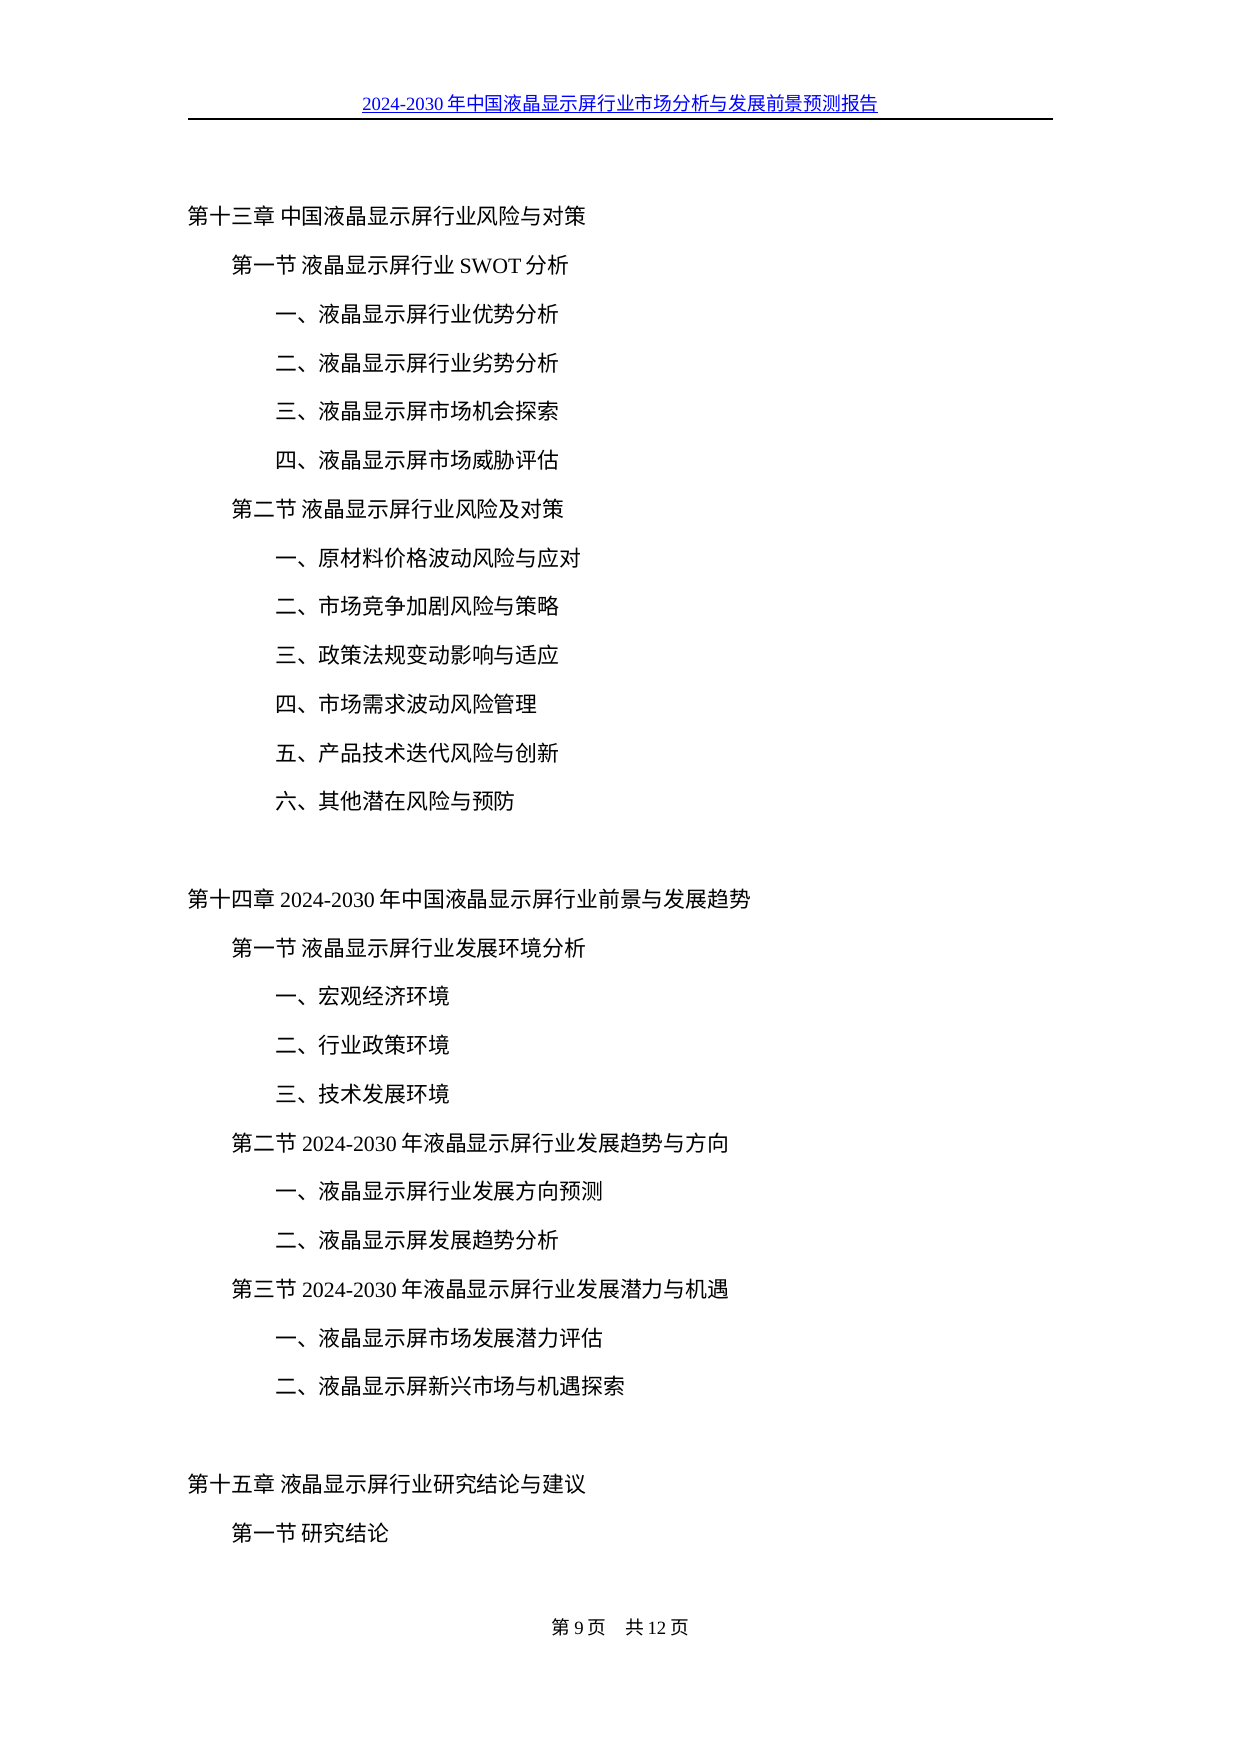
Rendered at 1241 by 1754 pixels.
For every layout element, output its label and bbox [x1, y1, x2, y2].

text [187, 150, 1053, 1548]
